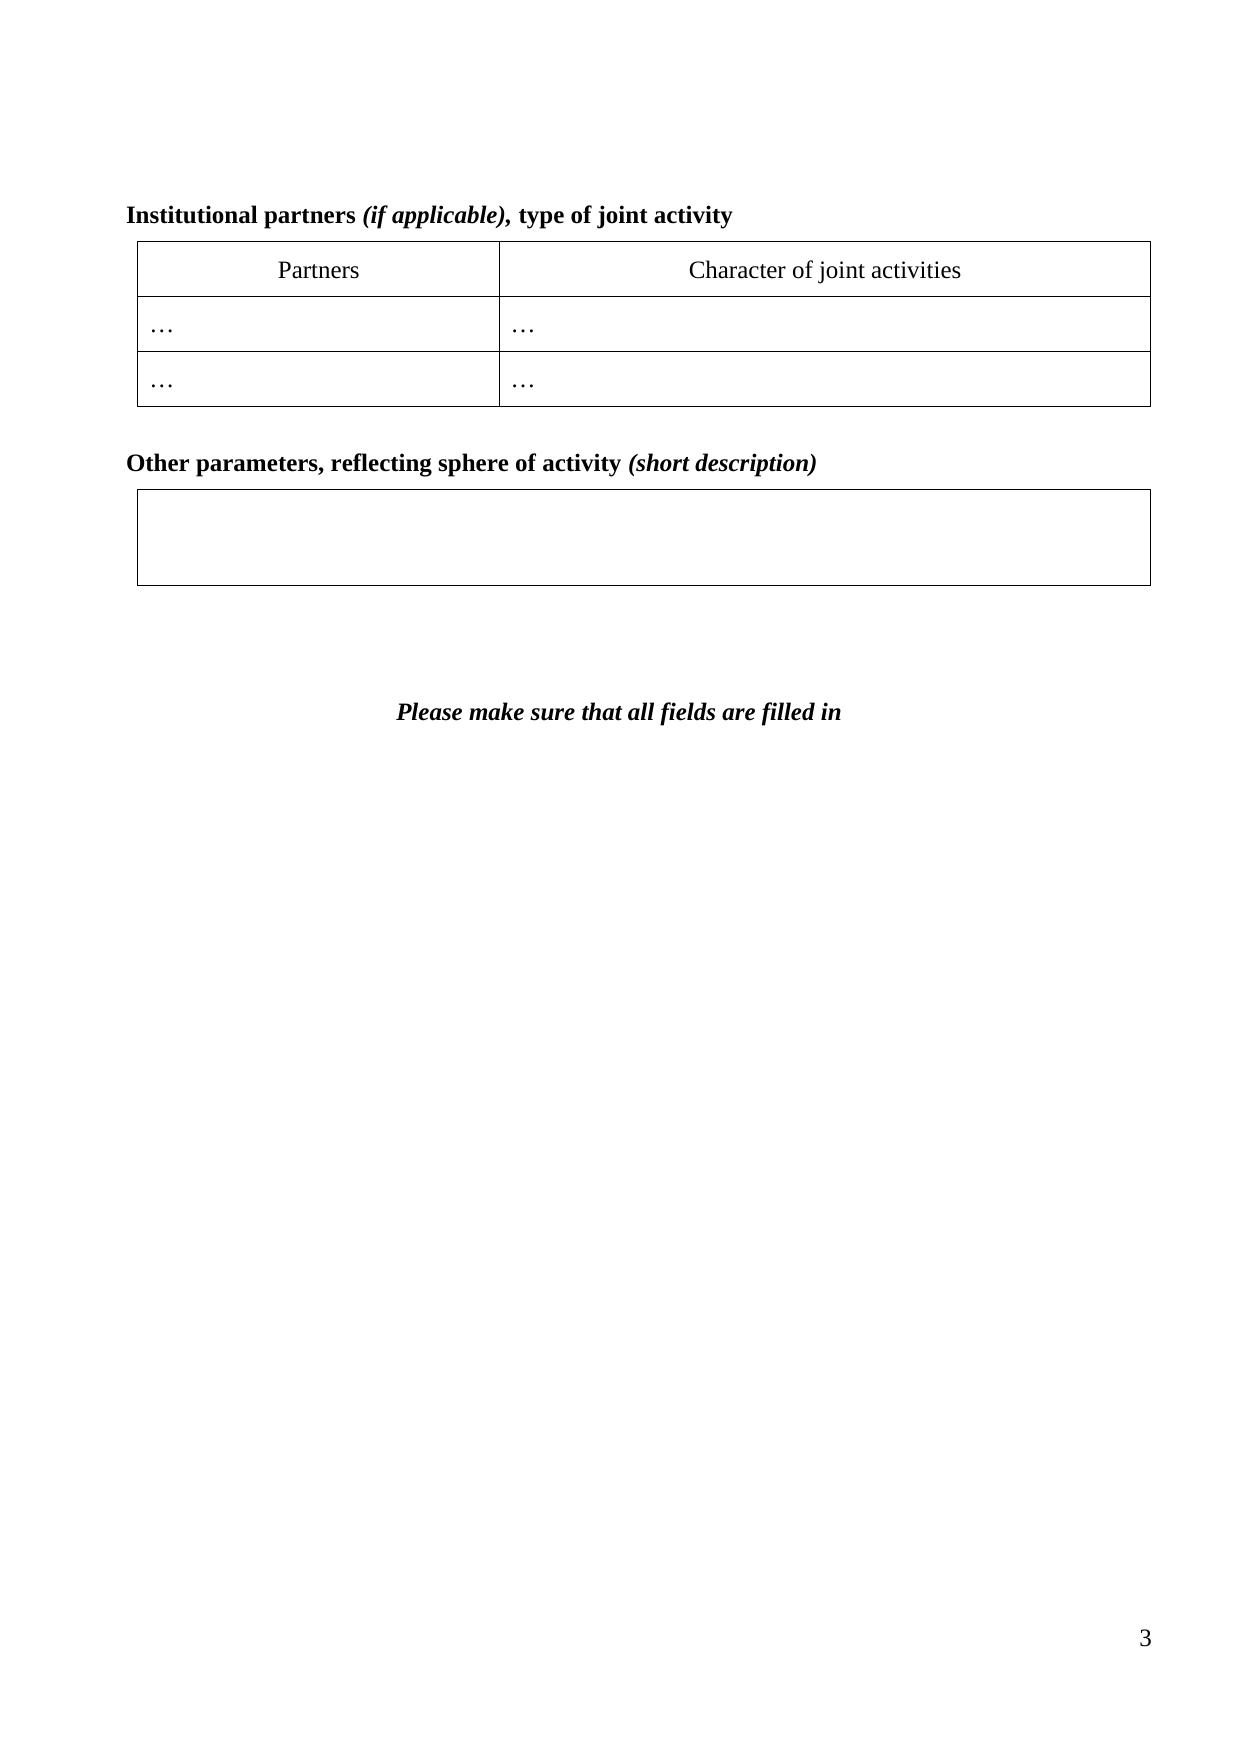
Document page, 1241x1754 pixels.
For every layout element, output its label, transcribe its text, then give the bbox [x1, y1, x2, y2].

text Institutional partners (if applicable), type of joint activity [126, 200, 1152, 229]
table_cell … [500, 352, 1150, 406]
table_header Character of joint activities [500, 242, 1150, 296]
text Other parameters, reflecting sphere of activity (short description) [126, 448, 1152, 477]
table_cell … [138, 297, 499, 351]
table_cell … [500, 297, 1150, 351]
table_header [138, 490, 1150, 585]
table_header Partners [138, 242, 499, 296]
table_cell … [138, 352, 499, 406]
text Please make sure that all fields are filled in [89, 697, 1152, 726]
